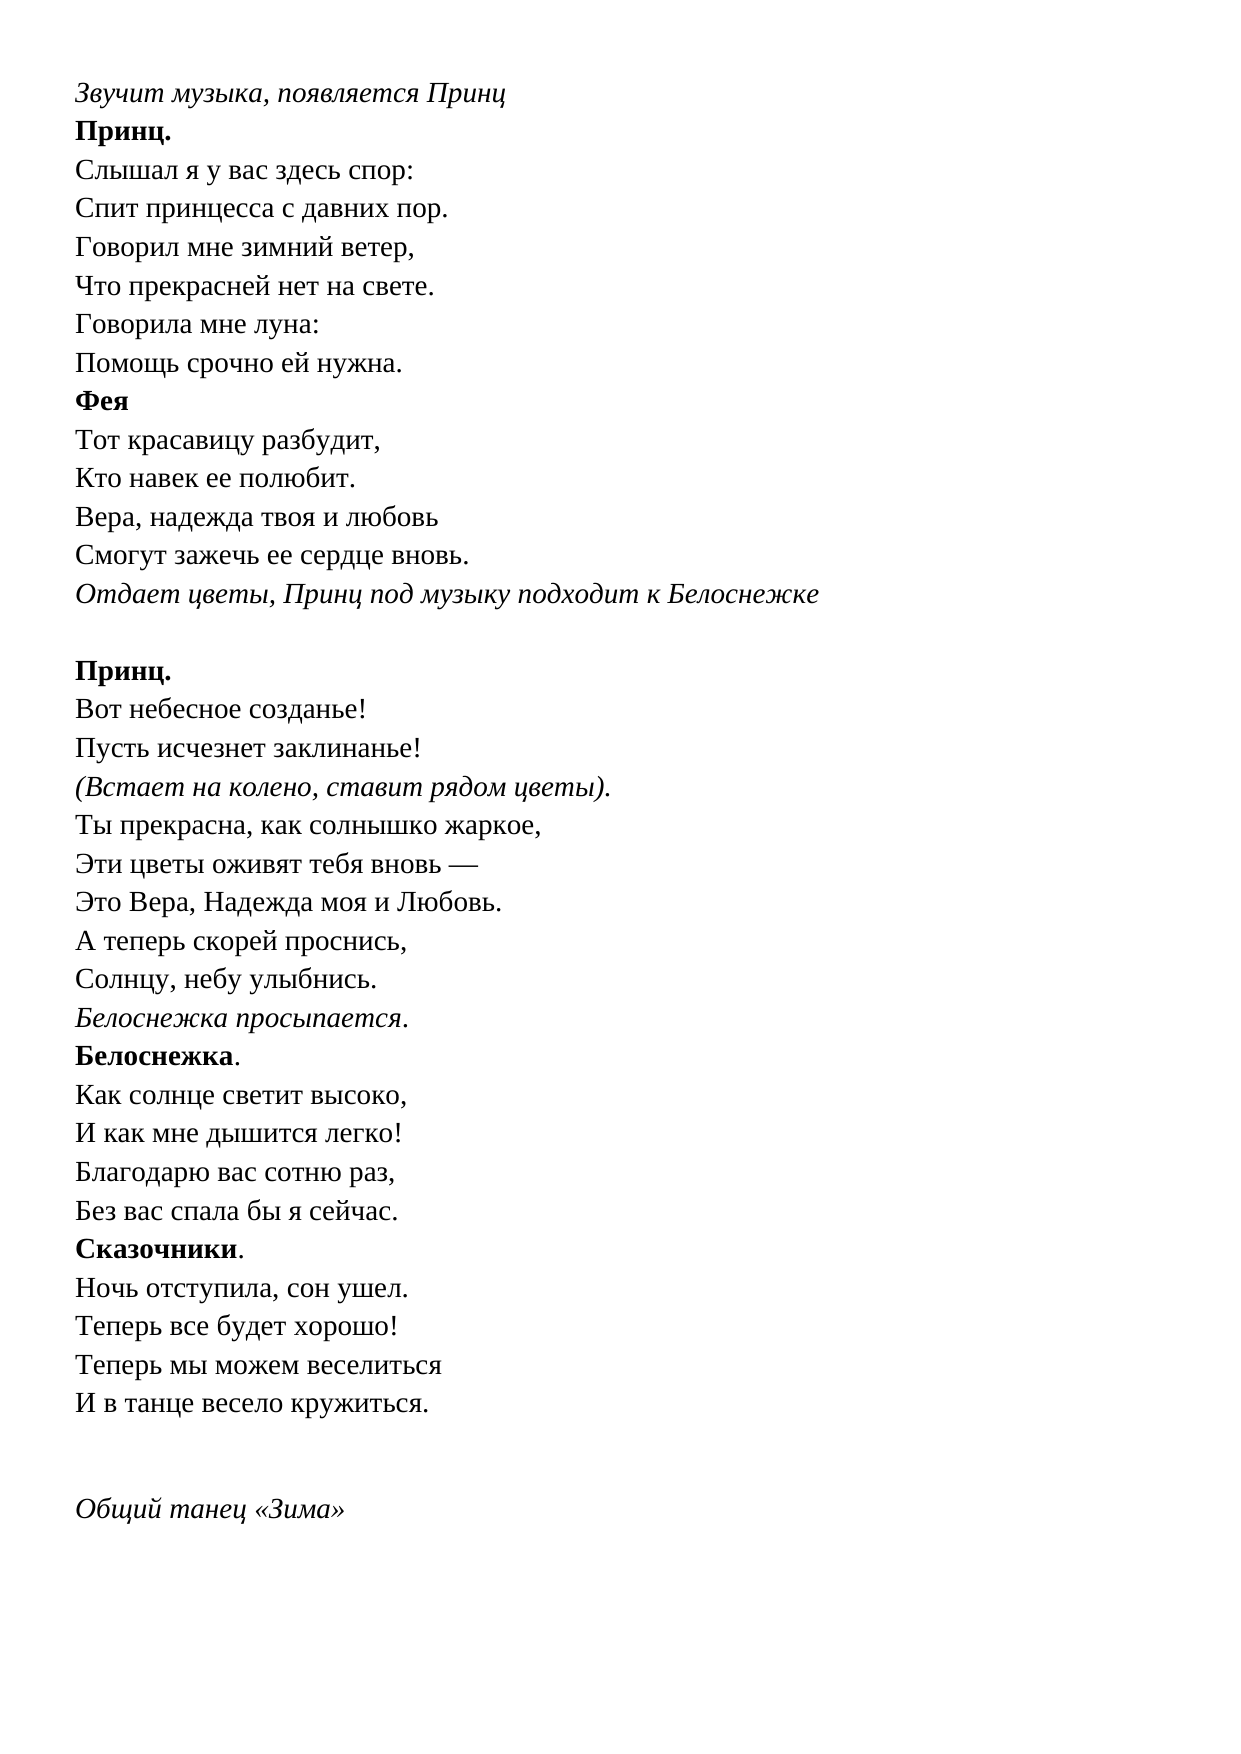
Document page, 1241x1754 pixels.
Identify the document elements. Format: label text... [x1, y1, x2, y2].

text Тот красавицу разбудит, Кто навек ее полюбит. Вера, надежда твоя и любовь Смогут зажечь ее сердце вновь. Отдает цветы, Принц под музыку подходит к Белоснежке [75, 422, 1165, 609]
text Принц. Слышал я у вас здесь спор: Спит принцесса с давних пор. Говорил мне зимний ветер, Что прекрасней нет на свете. Говорила мне луна: Помощь срочно ей нужна. Фея [75, 113, 1165, 417]
text Вот небесное созданье! Пусть исчезнет заклинанье! (Встает на колено, ставит рядом цветы). Ты прекрасна, как солнышко жаркое, Эти цветы оживят тебя вновь — Это Вера, Надежда моя и Любовь. А теперь скорей проснись, Солнцу, небу улыбнись. Белоснежка просыпается. Белоснежка. Как солнце светит высоко, И как мне дышится легко! Благодарю вас сотню раз, Без вас спала бы я сейчас. Сказочники. Ночь отступила, сон ушел. Теперь все будет хорошо! Теперь мы можем веселиться [75, 692, 1165, 1380]
text Принц. [75, 653, 1165, 687]
text Общий танец «Зима» [75, 1492, 1165, 1525]
text И в танце весело кружиться. [75, 1385, 1165, 1419]
text Звучит музыка, появляется Принц [75, 75, 1165, 108]
